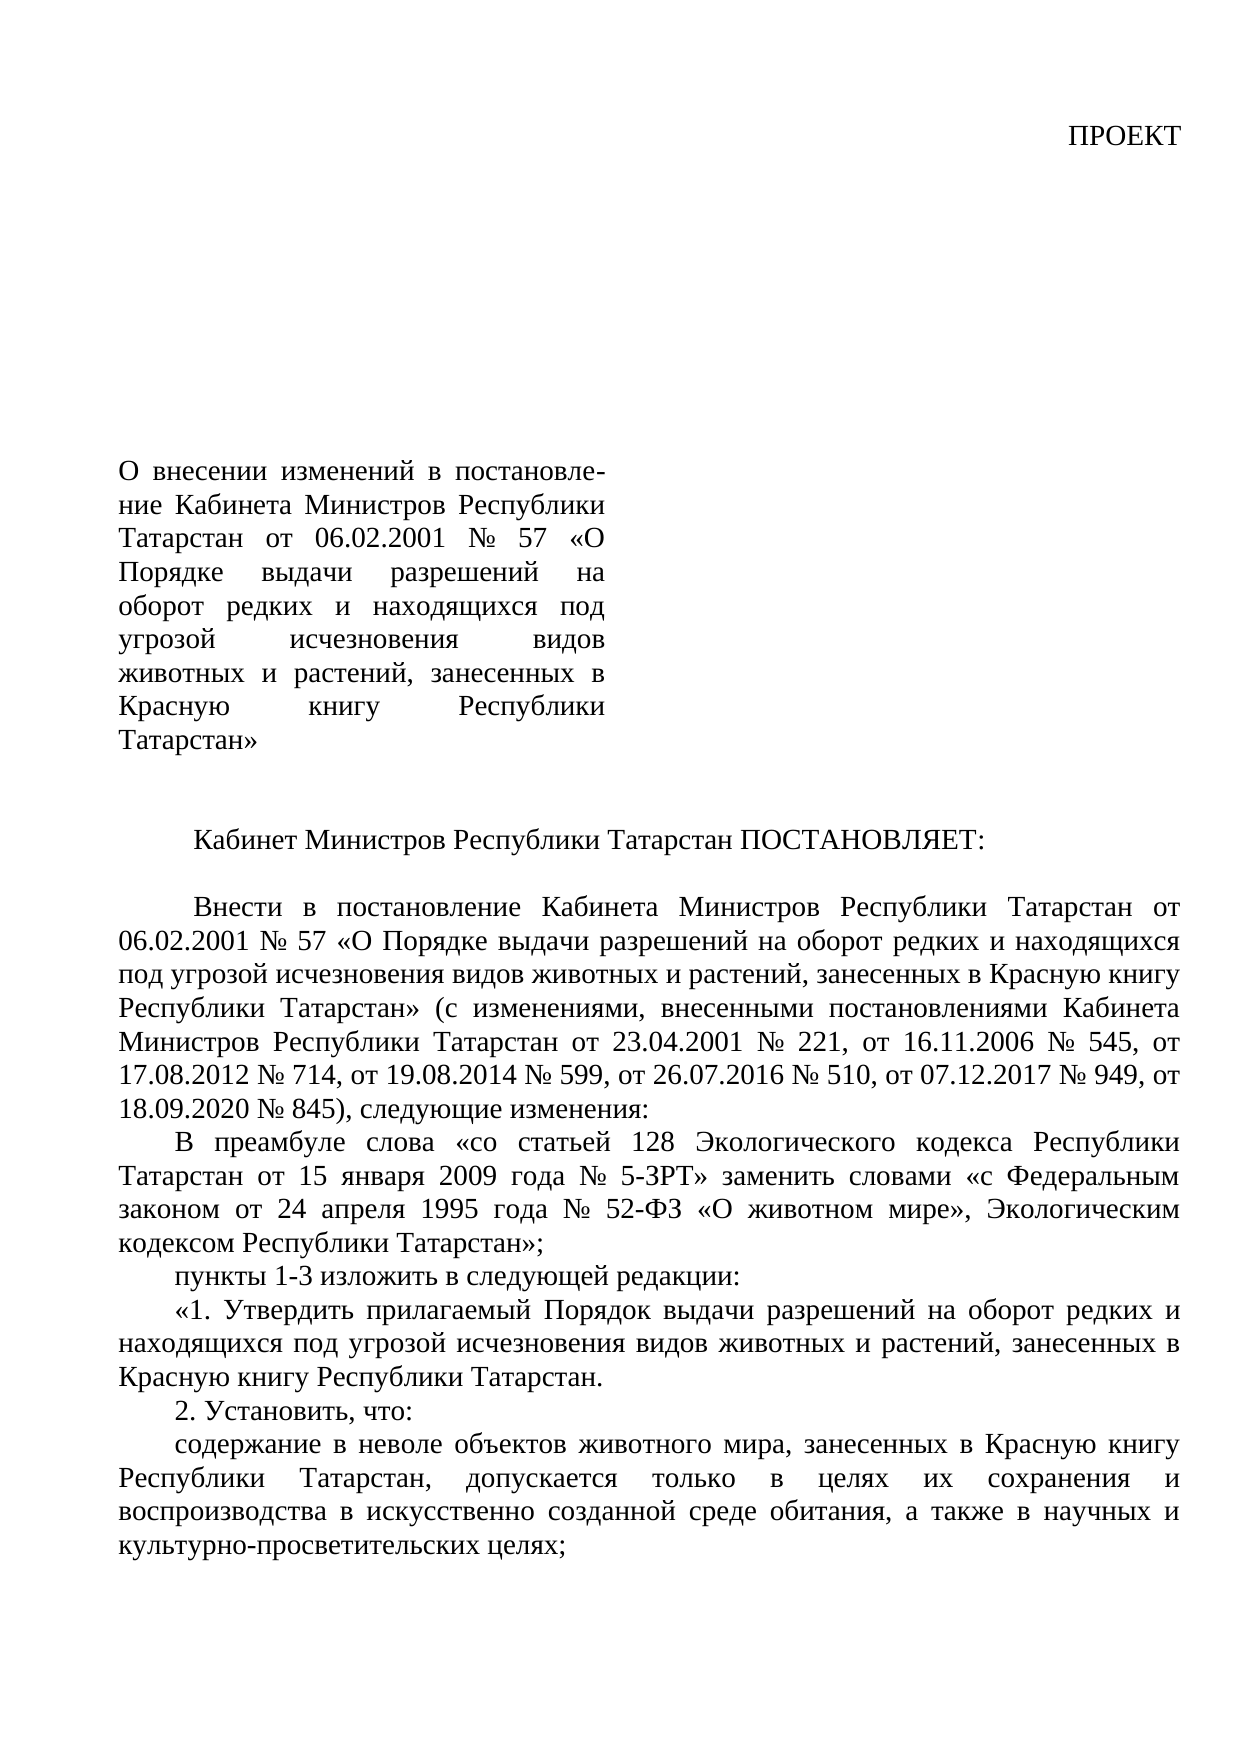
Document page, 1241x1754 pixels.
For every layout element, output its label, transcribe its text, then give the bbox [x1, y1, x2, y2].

text 2. Установить, что: [118, 1393, 1181, 1426]
text Внести в постановление Кабинета Министров Республики Татарстан от 06.02.2001 № 57 «О Порядке выдачи разрешений на оборот редких и находящихся под угрозой исчезновения видов животных и растений, занесенных в Красную книгу Республики Татарстан» (с изменениями, внесенными постановлениями Кабинета Министров Республики Татарстан от 23.04.2001 № 221, от 16.11.2006 № 545, от 17.08.2012 № 714, от 19.08.2014 № 599, от 26.07.2016 № 510, от 07.12.2017 № 949, от 18.09.2020 № 845), следующие изменения: [118, 889, 1181, 1124]
text Кабинет Министров Республики Татарстан ПОСТАНОВЛЯЕТ: [118, 822, 1181, 856]
text содержание в неволе объектов животного мира, занесенных в Красную книгу Республики Татарстан, допускается только в целях их сохранения и воспроизводства в искусственно созданной среде обитания, а также в научных и культурно-просветительских целях; [118, 1426, 1181, 1560]
text О внесении изменений в постановление Кабинета Министров Республики Татарстан от 06.02.2001 № 57 «О Порядке выдачи разрешений на оборот редких и находящихся под угрозой исчезновения видов животных и растений, занесенных в Красную книгу Республики Татарстан» [118, 453, 605, 755]
text В преамбуле слова «со статьей 128 Экологического кодекса Республики Татарстан от 15 января 2009 года № 5-ЗРТ» заменить словами «с Федеральным законом от 24 апреля 1995 года № 52-ФЗ «О животном мире», Экологическим кодексом Республики Татарстан»; [118, 1124, 1181, 1258]
text ПРОЕКТ [118, 118, 1181, 152]
text «1. Утвердить прилагаемый Порядок выдачи разрешений на оборот редких и находящихся под угрозой исчезновения видов животных и растений, занесенных в Красную книгу Республики Татарстан. [118, 1292, 1181, 1393]
text пункты 1-3 изложить в следующей редакции: [118, 1258, 1181, 1292]
